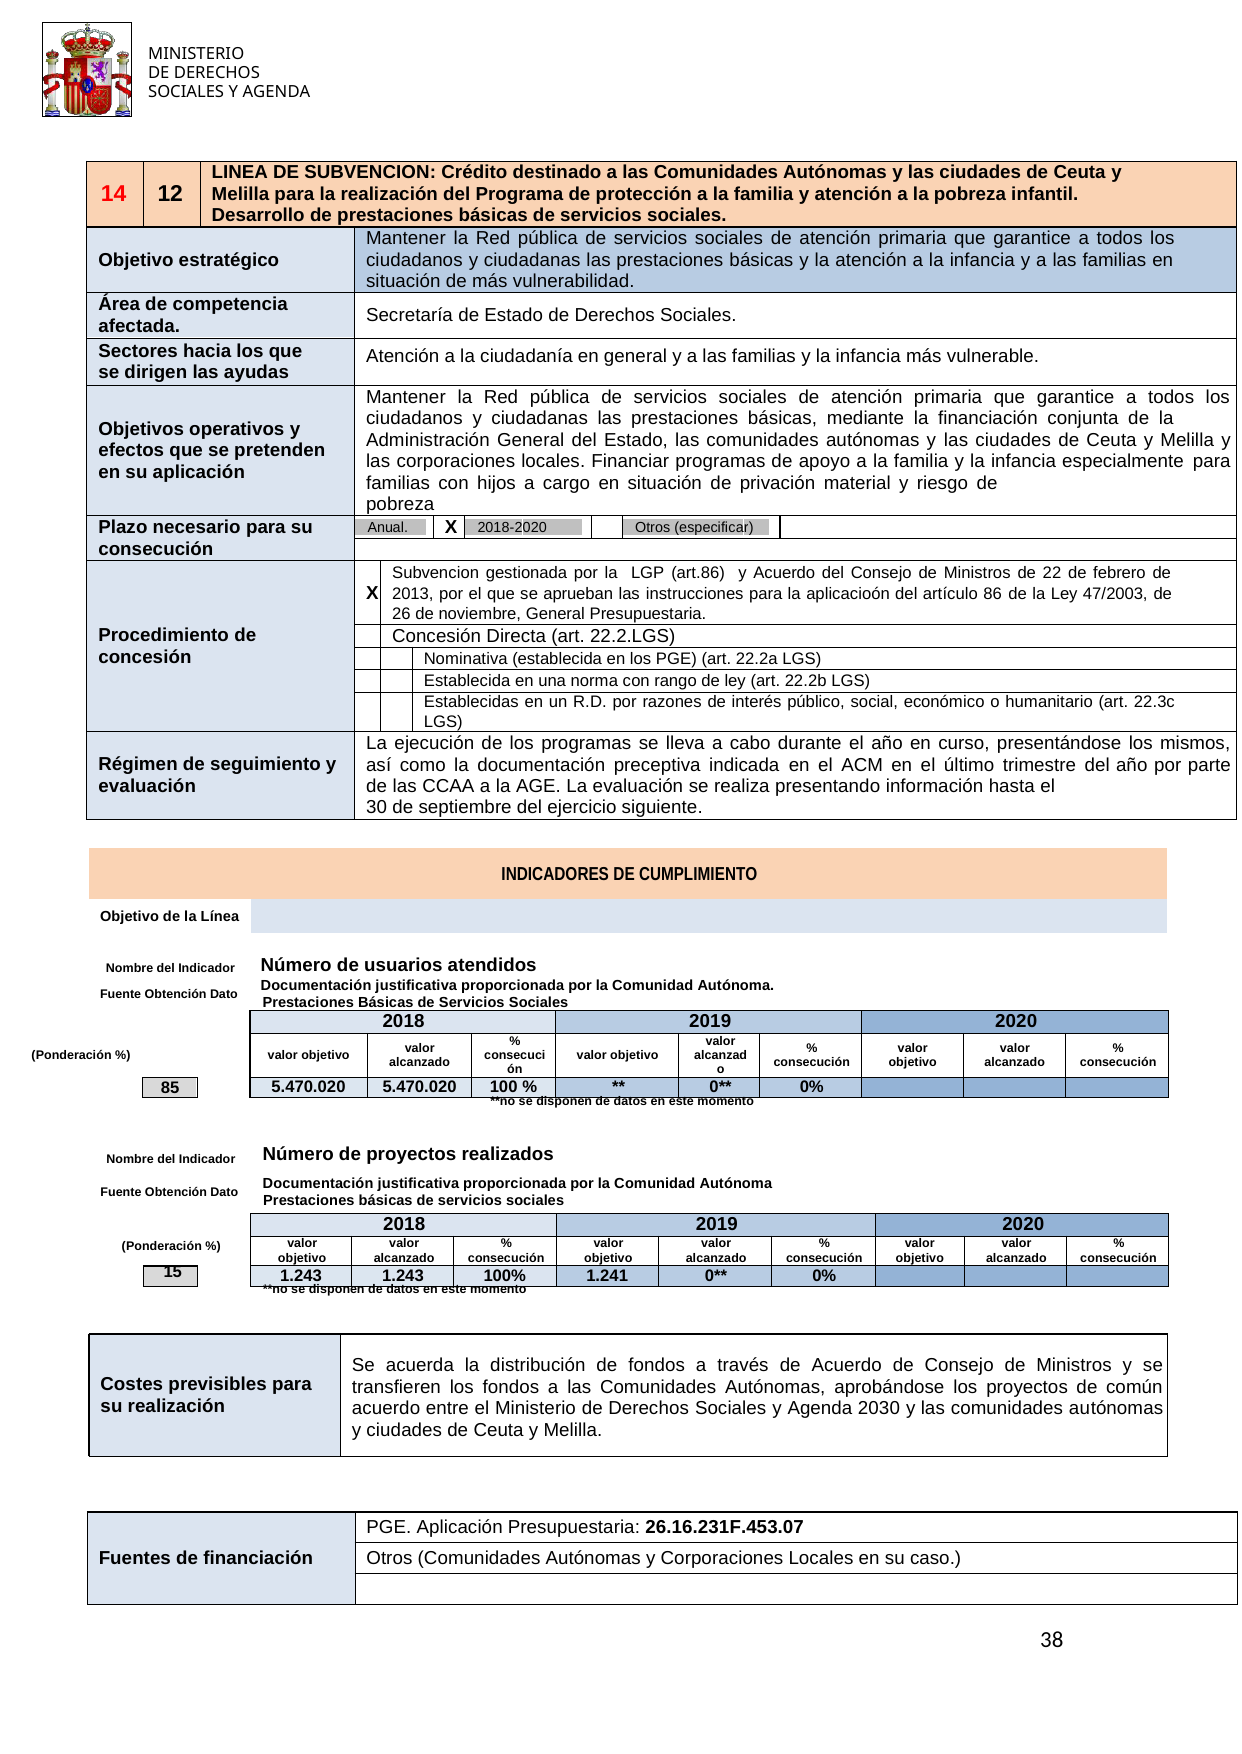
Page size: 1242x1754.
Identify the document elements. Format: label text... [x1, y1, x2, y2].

table_cell [355, 693, 380, 731]
table_cell [381, 693, 412, 731]
text Se acuerda la distribución de fondos a través de Acuerdo de Consejo de Ministros y se transfieren los fondos a las Comunidades Autónomas, aprobándose los proyectos de común acuerdo entre el Ministerio de Derechos Sociales y Agenda 2030 y las comunidades autónomas y ciudades de Ceuta y Melilla. [352, 1354, 1163, 1440]
picture [43, 23, 131, 116]
table_cell [355, 670, 380, 692]
text INDICADORES DE CUMPLIMIENTO [496, 862, 762, 883]
text Nombre del Indicador Número de proyectos realizados [106, 1143, 1183, 1167]
text (Ponderación %) [31, 1048, 1183, 1062]
table_cell Establecidas en un R.D. por razones de interés público, social, económico o humanitario (art. 22.3c LGS) [413, 693, 1236, 731]
table_cell [355, 625, 380, 647]
table_header LINEA DE SUBVENCION: Crédito destinado a las Comunidades Autónomas y las ciudades de Ceuta y Melilla para la realización del Programa de protección a la familia y atención a la pobreza infantil. Desarrollo de prestaciones básicas de servicios sociales. [201, 162, 1236, 226]
table_cell 2018-2020 [465, 516, 591, 538]
table_cell Establecida en una norma con rango de ley (art. 22.2b LGS) [413, 670, 1236, 692]
table_header 12 [144, 162, 200, 226]
text **no se disponen de datos en este momento [263, 1282, 1183, 1297]
table_header 14 [87, 162, 143, 226]
table_cell Anual. [355, 516, 433, 538]
table_cell Objetivos operativos y efectos que se pretenden en su aplicación [87, 386, 354, 515]
text Costes previsibles para su realización [100, 1373, 316, 1416]
table_cell Sectores hacia los que se dirigen las ayudas [87, 339, 354, 385]
table_cell Objetivo estratégico [87, 228, 354, 292]
table_cell Mantener la Red pública de servicios sociales de atención primaria que garantice a todos los ciudadanos y ciudadanas las prestaciones básicas, mediante la financiación conjunta de la Administración General del Estado, las comunidades autónomas y las ciudades de Ceuta y Melilla y las corporaciones locales. Financiar programas de apoyo a la familia y la infancia especialmente para familias con hijos a cargo en situación de privación material y riesgo de pobreza [355, 386, 1236, 515]
table_cell X [355, 561, 380, 624]
table_cell Otros (Comunidades Autónomas y Corporaciones Locales en su caso.) [356, 1543, 1237, 1572]
table_cell Nominativa (establecida en los PGE) (art. 22.2a LGS) [413, 648, 1236, 669]
table_cell Secretaría de Estado de Derechos Sociales. [355, 293, 1236, 337]
table_cell Régimen de seguimiento y evaluación [87, 732, 354, 819]
table_cell Procedimiento de concesión [87, 561, 354, 731]
table_cell Concesión Directa (art. 22.2.LGS) [381, 625, 1236, 647]
table_cell [356, 1574, 1237, 1604]
table_cell Otros (especificar) [623, 516, 779, 538]
text Nombre del Indicador Número de usuarios atendidos [106, 954, 1183, 977]
table_cell Plazo necesario para su consecución [87, 516, 354, 560]
table_cell [781, 516, 1236, 538]
table_cell La ejecución de los programas se lleva a cabo durante el año en curso, presentándose los mismos, así como la documentación preceptiva indicada en el ACM en el último trimestre del año por parte de las CCAA a la AGE. La evaluación se realiza presentando información hasta el 30 de septiembre del ejercicio siguiente. [355, 732, 1236, 819]
text Objetivo de la Línea [100, 907, 1183, 923]
text Fuente Obtención Dato Documentación justificativa proporcionada por la Comunidad Autónoma [100, 1175, 1183, 1196]
table_cell [592, 516, 622, 538]
table_cell [381, 648, 412, 669]
text (Ponderación %) [118, 1239, 224, 1253]
table_cell [355, 648, 380, 669]
table_header Fuentes de financiación [88, 1513, 355, 1604]
text 15 [31, 1261, 182, 1281]
table_cell Mantener la Red pública de servicios sociales de atención primaria que garantice a todos los ciudadanos y ciudadanas las prestaciones básicas y la atención a la infancia y a las familias en situación de más vulnerabilidad. [355, 228, 1236, 292]
table_cell X [434, 516, 464, 538]
text 85 [161, 1077, 1183, 1096]
table_cell Atención a la ciudadanía en general y a las familias y la infancia más vulnerable. [355, 339, 1236, 385]
table_cell Subvencion gestionada por la LGP (art.86) y Acuerdo del Consejo de Ministros de 22 de febrero de 2013, por el que se aprueban las instrucciones para la aplicacioón del artículo 86 de la Ley 47/2003, de 26 de noviembre, General Presupuestaria. [381, 561, 1236, 624]
text Fuente Obtención Dato Documentación justificativa proporcionada por la Comunidad Autónoma. [100, 977, 1183, 998]
table_cell [381, 670, 412, 692]
table_cell [355, 539, 1236, 560]
table_header PGE. Aplicación Presupuestaria: 26.16.231F.453.07 [356, 1513, 1237, 1542]
table_cell Área de competencia afectada. [87, 293, 354, 337]
